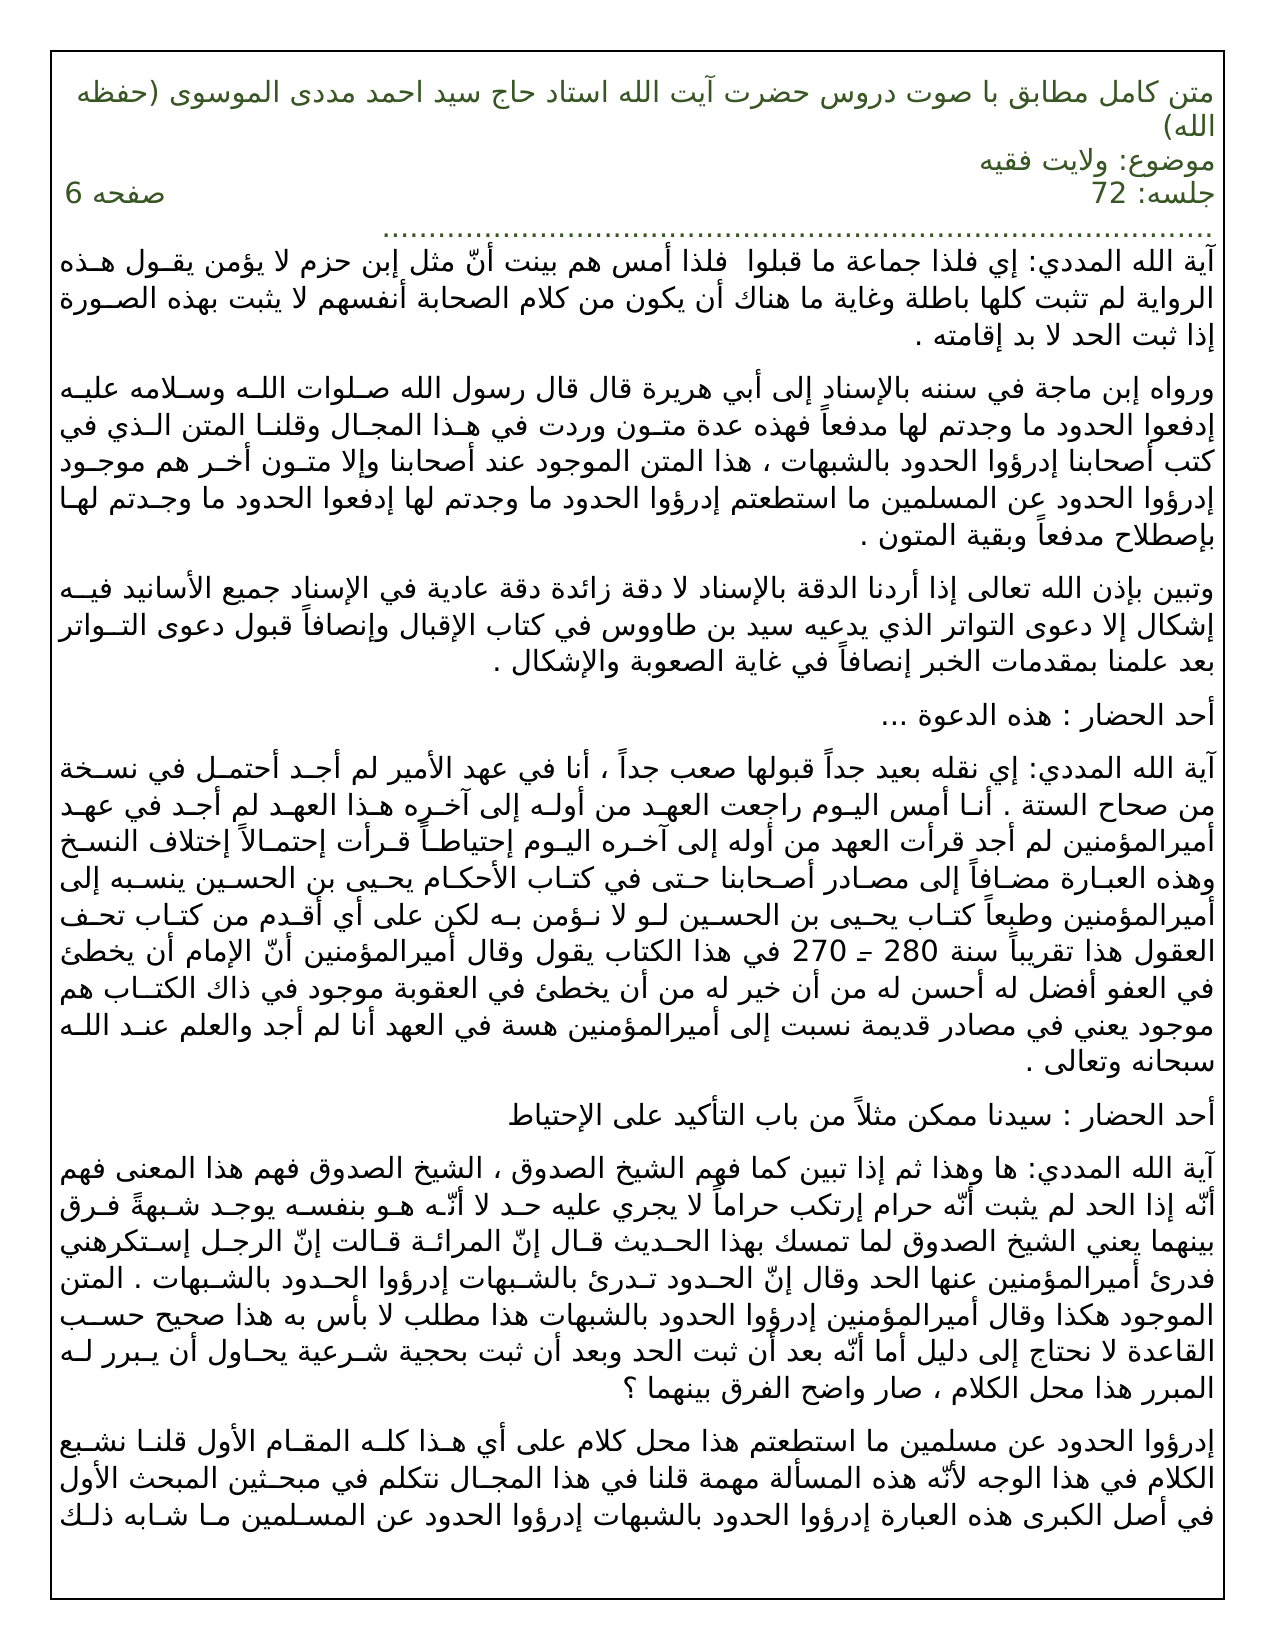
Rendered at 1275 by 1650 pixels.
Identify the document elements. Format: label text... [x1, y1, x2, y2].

text ورواه إبن ماجة في سننه بالإسناد إلى أبي هريرة قال قال رسول الله صلوات الله وسلامه عليه إدفعوا الحدود ما وجدتم لها مدفعاً فهذه عدة متون وردت في هذا المجال وقلنا المتن الذي في كتب أصحابنا إدرؤوا الحدود بالشبهات ، هذا المتن الموجود عند أصحابنا وإلا متون أخر هم موجود إدرؤوا الحدود عن المسلمين ما استطعتم إدرؤوا الحدود ما وجدتم لها إدفعوا الحدود ما وجدتم لها بإصطلاح مدفعاً وبقية المتون . [59, 371, 1216, 552]
text آية الله المددي: إي نقله بعيد جداً قبولها صعب جداً ، أنا في عهد الأمير لم أجد أحتمل في نسخة من صحاح الستة . أنا أمس اليوم راجعت العهد من أوله إلى آخره هذا العهد لم أجد في عهد أميرالمؤمنين لم أجد قرأت العهد من أوله إلى آخره اليوم إحتياطاً قرأت إحتمالاً إختلاف النسخ وهذه العبارة مضافاً إلى مصادر أصحابنا حتى في كتاب الأحكام يحيى بن الحسين ينسبه إلى أميرالمؤمنين وطبعاً كتاب يحيى بن الحسين لو لا نؤمن به لكن على أي أقدم من كتاب تحف العقول هذا تقريباً سنة 280 – 270 في هذا الكتاب يقول وقال أميرالمؤمنين أنّ الإمام أن يخطئ في العفو أفضل له أحسن له من أن خير له من أن يخطئ في العقوبة موجود في ذاك الكتاب هم موجود يعني في مصادر قديمة نسبت إلى أميرالمؤمنين هسة في العهد أنا لم أجد والعلم عند الله سبحانه وتعالى . [59, 751, 1216, 1079]
text آية الله المددي: ها وهذا ثم إذا تبين كما فهم الشيخ الصدوق ، الشيخ الصدوق فهم هذا المعنى فهم أنّه إذا الحد لم يثبت أنّه حرام إرتكب حراماً لا يجري عليه حد لا أنّه هو بنفسه يوجد شبهةً فرق بينهما يعني الشيخ الصدوق لما تمسك بهذا الحديث قال إنّ المرائة قالت إنّ الرجل إستكرهني فدرئ أميرالمؤمنين عنها الحد وقال إنّ الحدود تدرئ بالشبهات إدرؤوا الحدود بالشبهات . المتن الموجود هكذا وقال أميرالمؤمنين إدرؤوا الحدود بالشبهات هذا مطلب لا بأس به هذا صحيح حسب القاعدة لا نحتاج إلى دليل أما أنّه بعد أن ثبت الحد وبعد أن ثبت بحجية شرعية يحاول أن يبرر له المبرر هذا محل الكلام ، صار واضح الفرق بينهما ؟ [59, 1151, 1216, 1405]
text آية الله المددي: إي فلذا جماعة ما قبلوا فلذا أمس هم بينت أنّ مثل إبن حزم لا يؤمن يقول هذه الرواية لم تثبت كلها باطلة وغاية ما هناك أن يكون من كلام الصحابة أنفسهم لا يثبت بهذه الصورة إذا ثبت الحد لا بد إقامته . [59, 245, 1216, 352]
text أحد الحضار : سيدنا ممكن مثلاً من باب التأكيد على الإحتياط [59, 1098, 1216, 1132]
text أحد الحضار : هذه الدعوة ... [59, 698, 1216, 732]
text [59, 1425, 1216, 1532]
text وتبين بإذن الله تعالى إذا أردنا الدقة بالإسناد لا دقة زائدة دقة عادية في الإسناد جميع الأسانيد فيه إشكال إلا دعوى التواتر الذي يدعيه سيد بن طاووس في كتاب الإقبال وإنصافاً قبول دعوى التواتر بعد علمنا بمقدمات الخبر إنصافاً في غاية الصعوبة والإشكال . [59, 571, 1216, 679]
